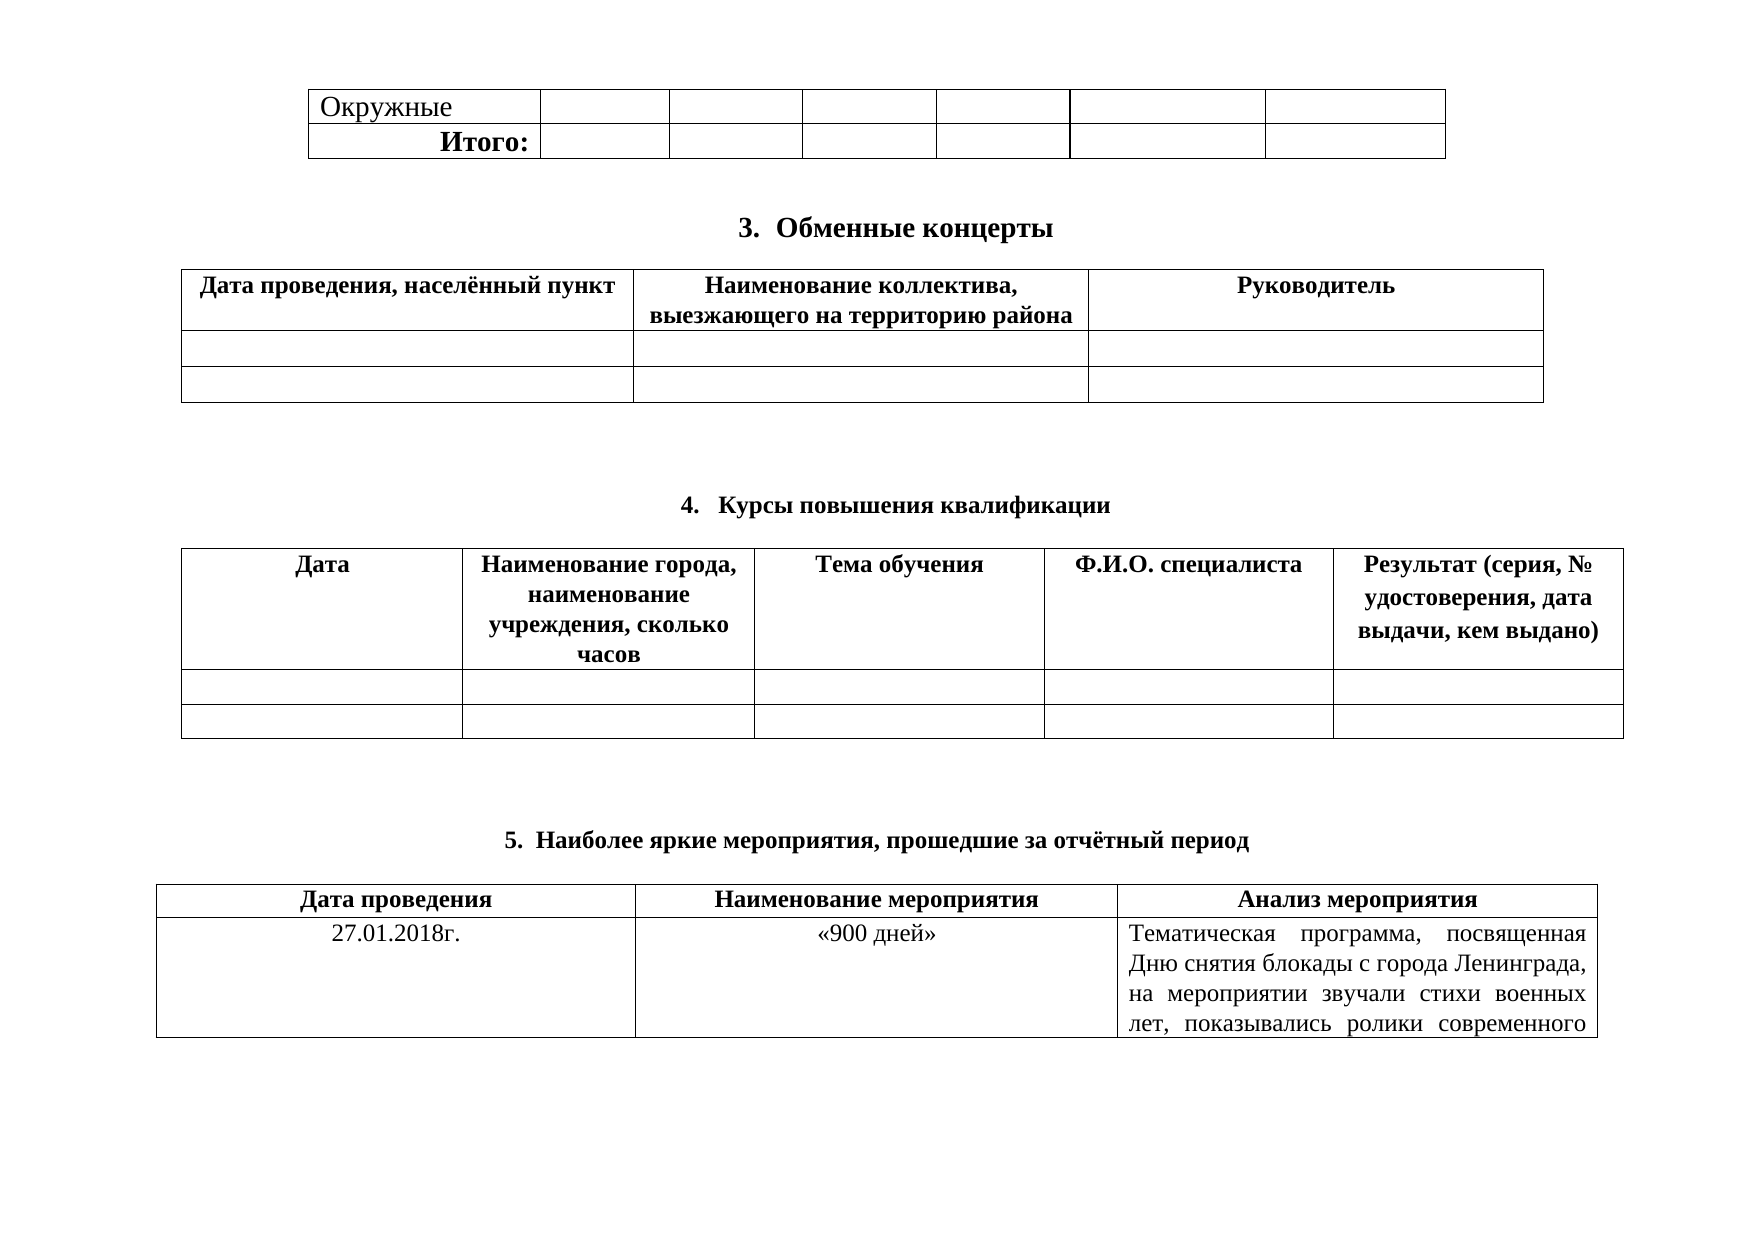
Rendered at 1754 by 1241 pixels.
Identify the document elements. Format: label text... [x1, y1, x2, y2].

table_cell [463, 670, 754, 703]
text 5. Наиболее яркие мероприятия, прошедшие за отчётный период [118, 826, 1636, 854]
table_cell [670, 124, 802, 158]
table_cell [1045, 670, 1333, 703]
table_cell [541, 90, 669, 123]
table_cell Итого: [309, 124, 540, 158]
table_header Тема обучения [755, 549, 1044, 669]
table_cell [1266, 90, 1445, 123]
table_cell [1334, 705, 1623, 737]
table_cell [182, 705, 462, 737]
table_header Дата проведения, населённый пункт [182, 270, 633, 330]
table_cell [1334, 670, 1623, 703]
table_header Анализ мероприятия [1118, 885, 1597, 917]
table_cell [541, 124, 669, 158]
table_header Дата проведения [157, 885, 635, 917]
table_header Наименование города, наименование учреждения, сколько часов [463, 549, 754, 669]
table_cell [803, 90, 936, 123]
table_cell [1266, 124, 1445, 158]
table_cell [1089, 367, 1543, 402]
table_cell [1071, 90, 1265, 123]
table_header Ф.И.О. специалиста [1045, 549, 1333, 669]
table_cell [182, 670, 462, 703]
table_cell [1118, 918, 1597, 1037]
table_cell [182, 367, 633, 402]
table_cell [634, 367, 1088, 402]
table_cell [634, 331, 1088, 366]
table_cell [182, 331, 633, 366]
table_header Руководитель [1089, 270, 1543, 330]
table_cell [755, 670, 1044, 703]
table_header Дата [182, 549, 462, 669]
table_cell [1045, 705, 1333, 737]
table_cell 27.01.2018г. [157, 918, 635, 1037]
table_cell [670, 90, 802, 123]
table_cell [755, 705, 1044, 737]
table_cell [1071, 124, 1265, 158]
table_cell «900 дней» [636, 918, 1117, 1037]
table_cell Окружные [309, 90, 540, 123]
table_header Результат (серия, № удостоверения, дата выдачи, кем выдано) [1334, 549, 1623, 669]
list Курсы повышения квалификации [156, 490, 1636, 519]
table_header Наименование мероприятия [636, 885, 1117, 917]
table_cell [937, 90, 1069, 123]
table_cell [1089, 331, 1543, 366]
table_header Наименование коллектива, выезжающего на территорию района [634, 270, 1088, 330]
table_cell [937, 124, 1069, 158]
table_cell [463, 705, 754, 737]
table_cell [803, 124, 936, 158]
list Обменные концерты [156, 210, 1636, 243]
